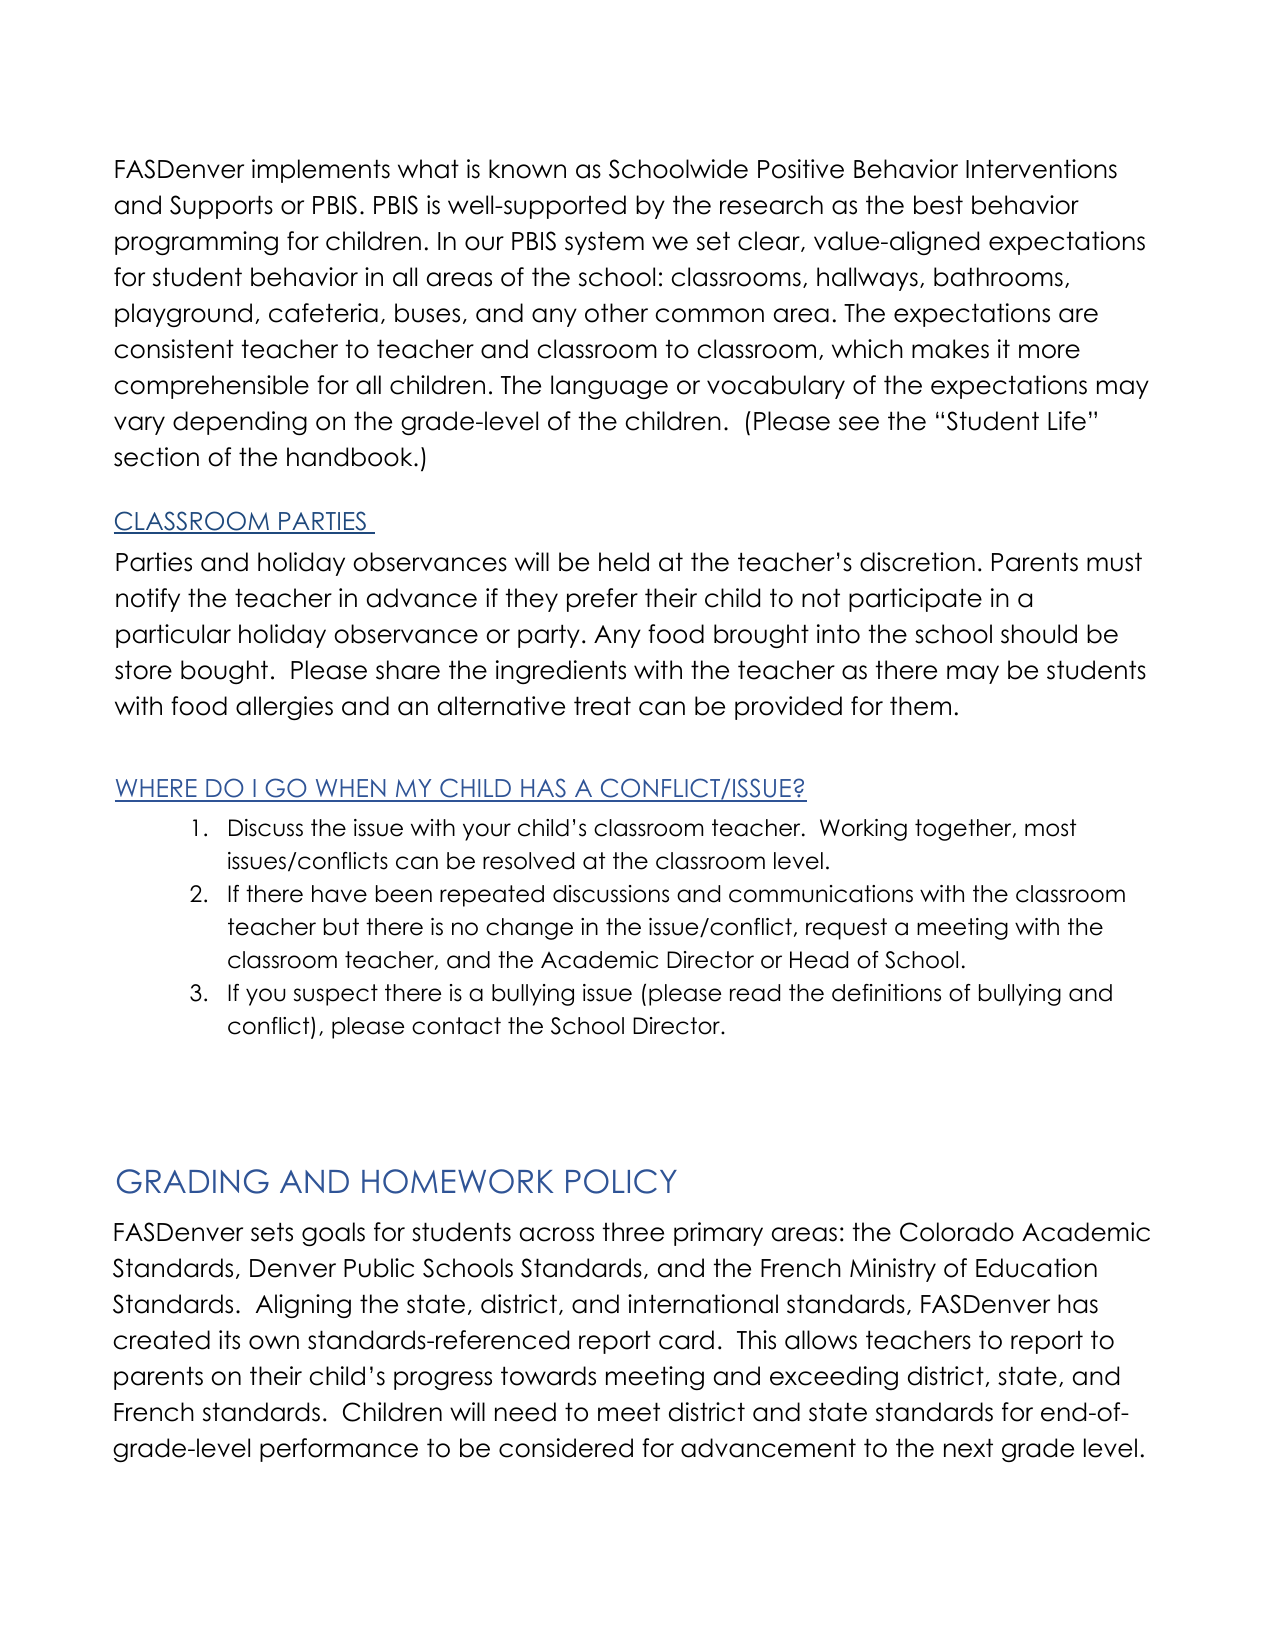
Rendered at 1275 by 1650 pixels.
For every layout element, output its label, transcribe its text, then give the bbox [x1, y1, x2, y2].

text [112, 1213, 1162, 1465]
list If you suspect there is a bullying issue (please read the definitions of bullying and conflict), please contact the School Director. [189, 976, 1157, 1042]
list If there have been repeated discussions and communications with the classroom teacher but there is no change in the issue/conflict, request a meeting with the classroom teacher, and the Academic Director or Head of School. [189, 877, 1157, 976]
list Discuss the issue with your child’s classroom teacher. Working together, most issues/conflicts can be resolved at the classroom level. [189, 811, 1157, 877]
text CLASSROOM PARTIES [113, 502, 1154, 538]
text FASDenver implements what is known as Schoolwide Positive Behavior Interventions and Supports or PBIS. PBIS is well-supported by the research as the best behavior programming for children. In our PBIS system we set clear, value-aligned expectations for student behavior in all areas of the school: classrooms, hallways, bathrooms, playground, cafeteria, buses, and any other common area. The expectations are consistent teacher to teacher and classroom to classroom, which makes it more comprehensible for all children. The language or vocabulary of the expectations may vary depending on the grade-level of the children. (Please see the “Student Life” section of the handbook.) [113, 150, 1154, 474]
text GRADING AND HOMEWORK POLICY [115, 1157, 1162, 1203]
text WHERE DO I GO WHEN MY CHILD HAS A CONFLICT/ISSUE? [114, 770, 1157, 805]
text Parties and holiday observances will be held at the teacher’s discretion. Parents must notify the teacher in advance if they prefer their child to not participate in a particular holiday observance or party. Any food brought into the school should be store bought. Please share the ingredients with the teacher as there may be students with food allergies and an alternative treat can be provided for them. [114, 543, 1157, 723]
